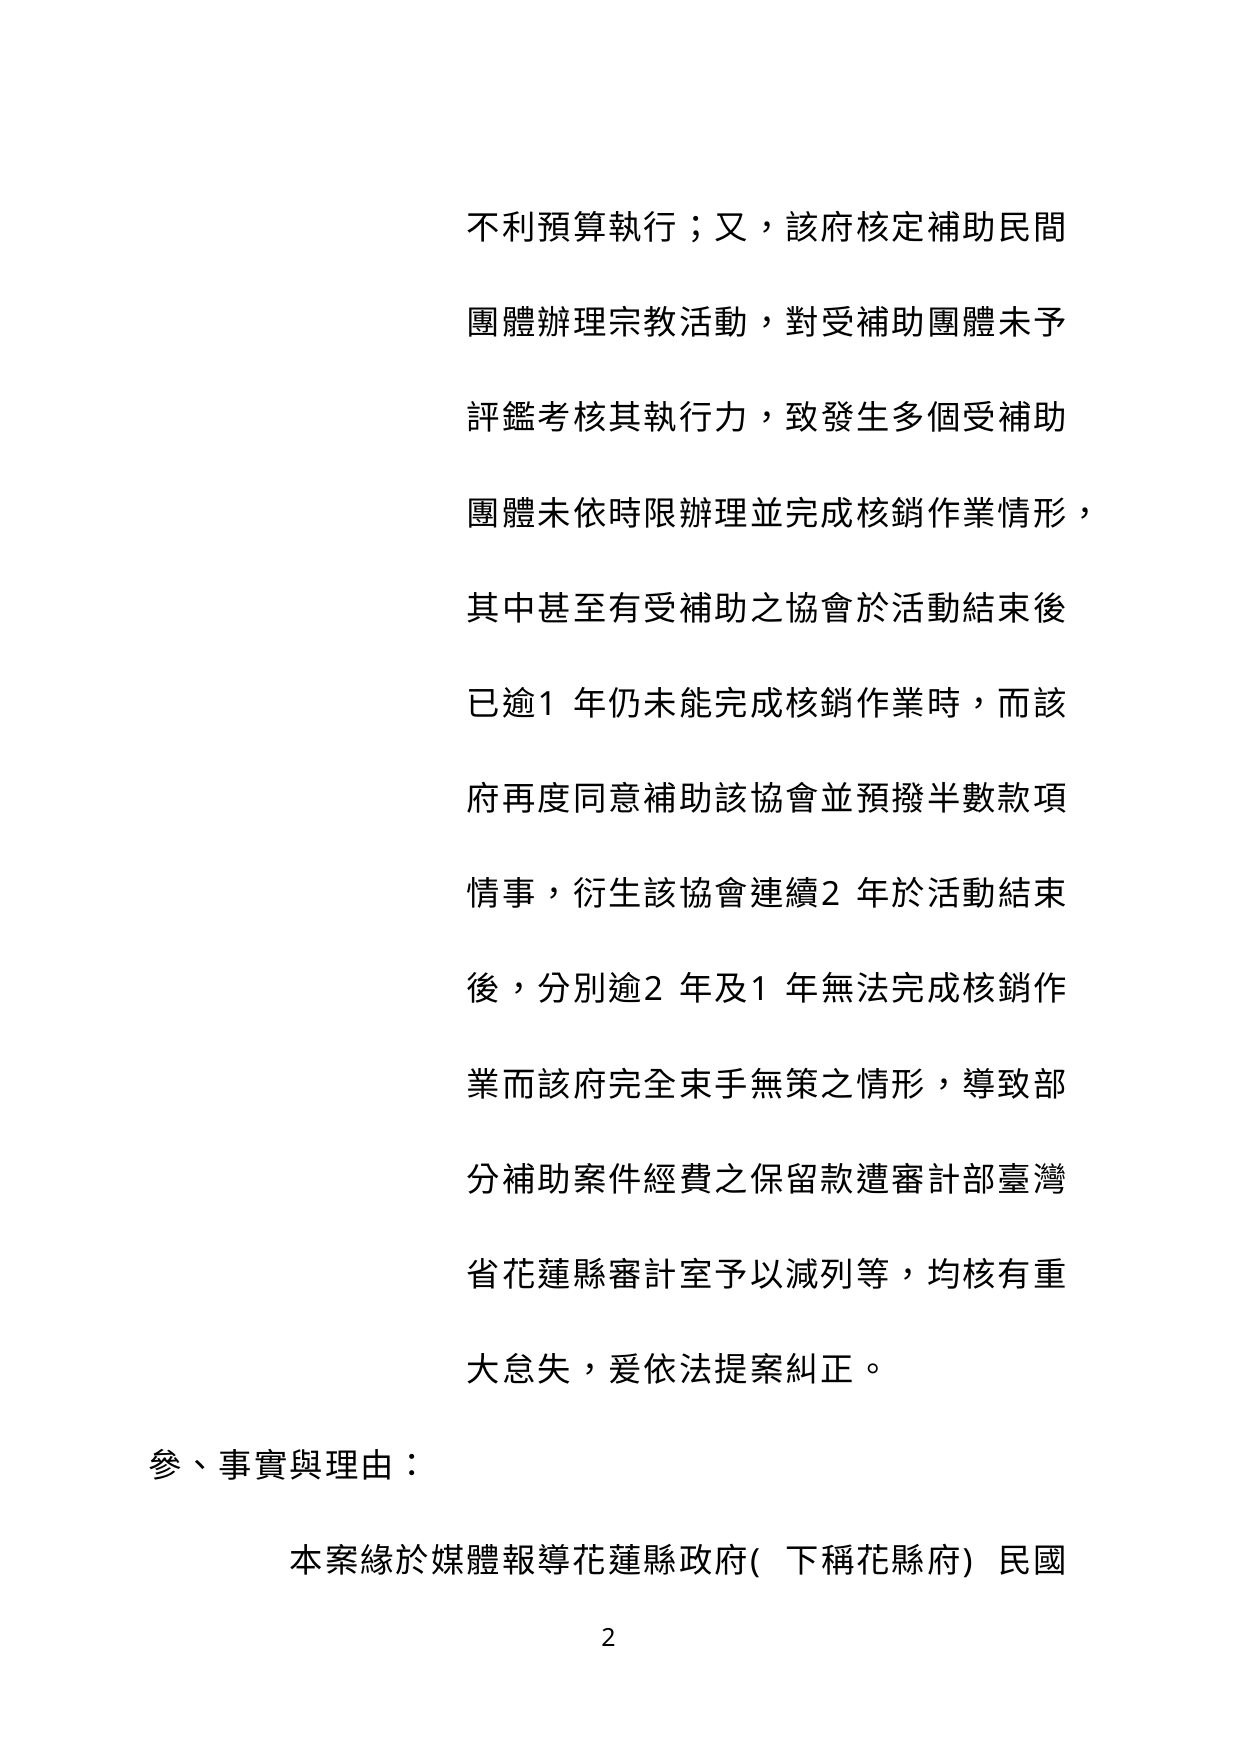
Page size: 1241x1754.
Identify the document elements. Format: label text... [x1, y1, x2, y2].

subtitle 事實與理由： [148, 1415, 1069, 1510]
